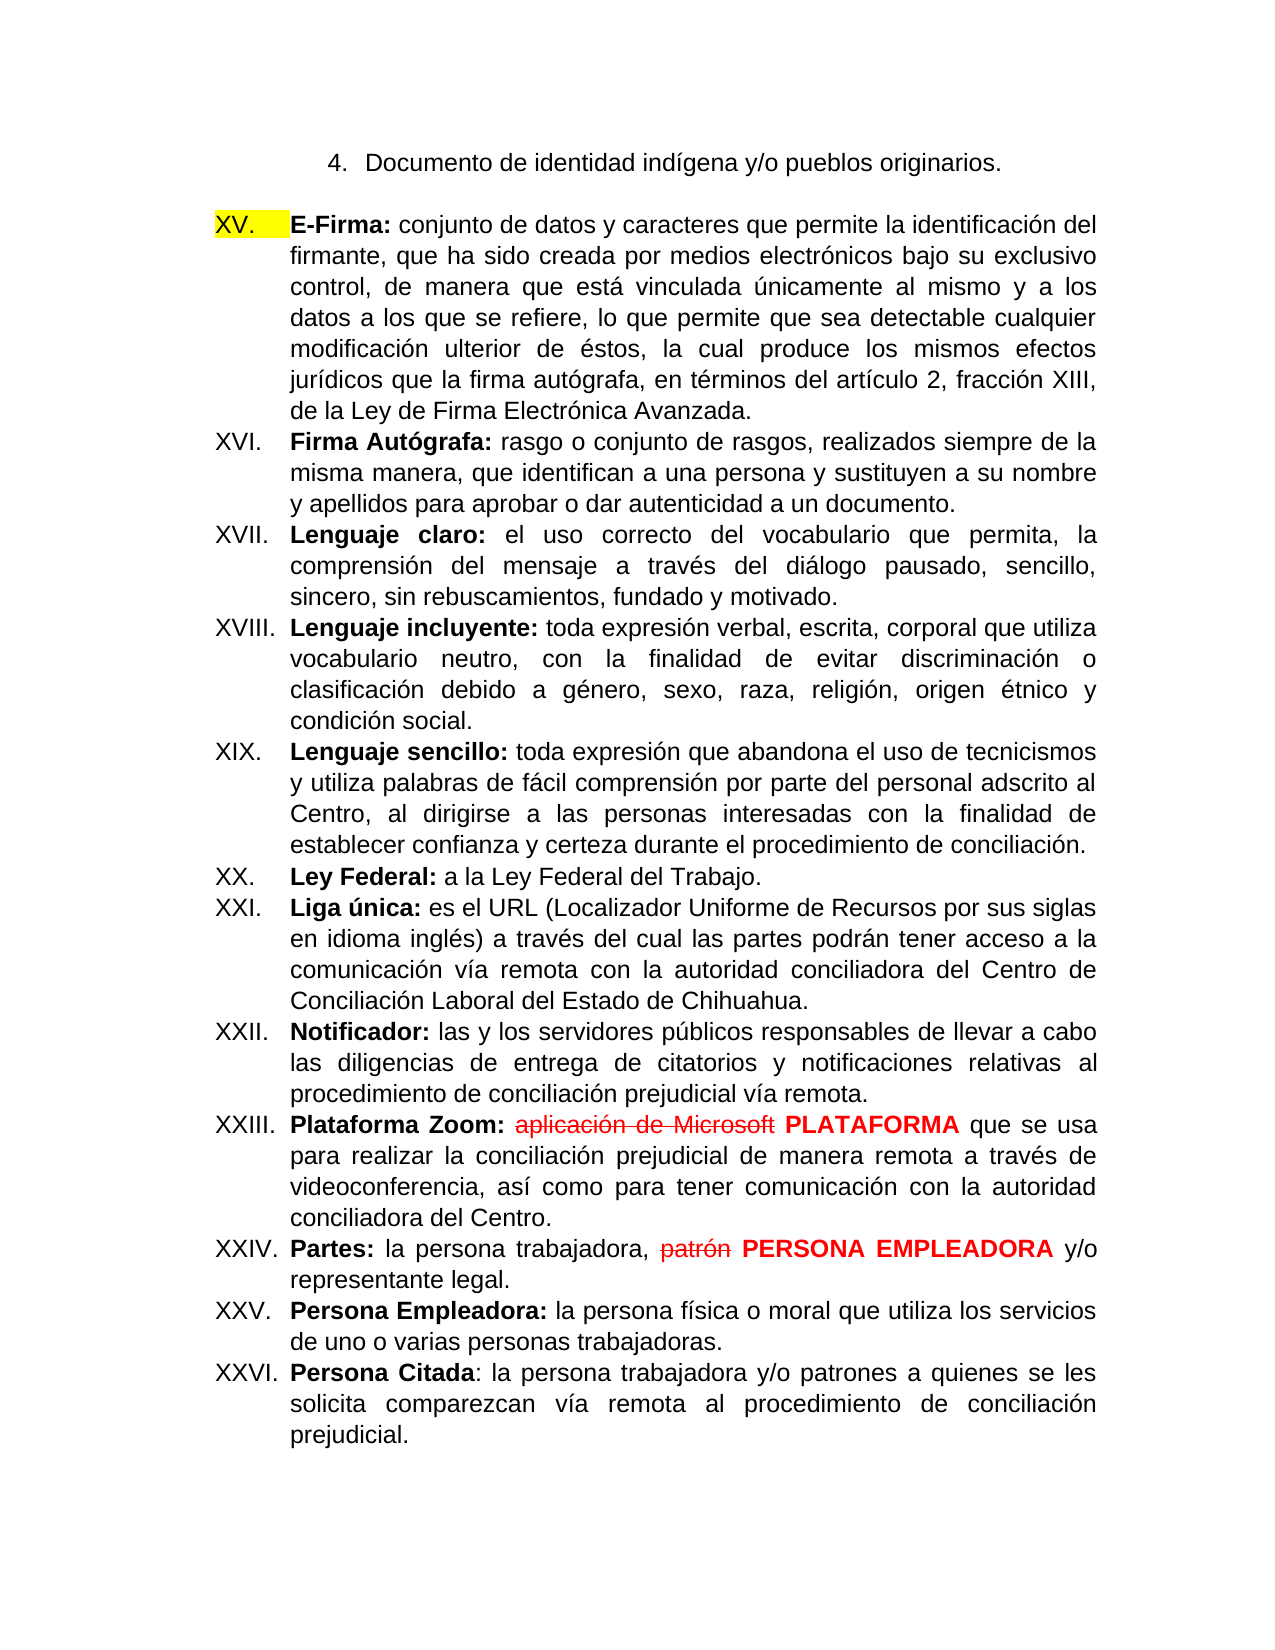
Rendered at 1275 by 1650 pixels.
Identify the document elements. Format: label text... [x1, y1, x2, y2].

list Documento de identidad indígena y/o pueblos originarios. [327, 148, 1098, 176]
list Persona Citada: la persona trabajadora y/o patrones a quienes se les solicita comparezcan vía remota al procedimiento de conciliación prejudicial. [215, 1358, 1098, 1449]
list E-Firma: conjunto de datos y caracteres que permite la identificación del firmante, que ha sido creada por medios electrónicos bajo su exclusivo control, de manera que está vinculada únicamente al mismo y a los datos a los que se refiere, lo que permite que sea detectable cualquier modificación ulterior de éstos, la cual produce los mismos efectos jurídicos que la firma autógrafa, en términos del artículo 2, fracción XIII, de la Ley de Firma Electrónica Avanzada. [215, 210, 1098, 425]
list Notificador: las y los servidores públicos responsables de llevar a cabo las diligencias de entrega de citatorios y notificaciones relativas al procedimiento de conciliación prejudicial vía remota. [215, 1017, 1098, 1108]
list Plataforma Zoom: aplicación de Microsoft PLATAFORMA que se usa para realizar la conciliación prejudicial de manera remota a través de videoconferencia, así como para tener comunicación con la autoridad conciliadora del Centro. [215, 1110, 1098, 1232]
list Lenguaje sencillo: toda expresión que abandona el uso de tecnicismos y utiliza palabras de fácil comprensión por parte del personal adscrito al Centro, al dirigirse a las personas interesadas con la finalidad de establecer confianza y certeza durante el procedimiento de conciliación. [215, 737, 1098, 859]
list Persona Empleadora: la persona física o moral que utiliza los servicios de uno o varias personas trabajadoras. [215, 1296, 1098, 1356]
list Lenguaje claro: el uso correcto del vocabulario que permita, la comprensión del mensaje a través del diálogo pausado, sencillo, sincero, sin rebuscamientos, fundado y motivado. [215, 520, 1098, 611]
list Lenguaje incluyente: toda expresión verbal, escrita, corporal que utiliza vocabulario neutro, con la finalidad de evitar discriminación o clasificación debido a género, sexo, raza, religión, origen étnico y condición social. [215, 613, 1098, 735]
list Partes: la persona trabajadora, patrón PERSONA EMPLEADORA y/o representante legal. [215, 1234, 1098, 1294]
list Liga única: es el URL (Localizador Uniforme de Recursos por sus siglas en idioma inglés) a través del cual las partes podrán tener acceso a la comunicación vía remota con la autoridad conciliadora del Centro de Conciliación Laboral del Estado de Chihuahua. [215, 893, 1098, 1014]
list Firma Autógrafa: rasgo o conjunto de rasgos, realizados siempre de la misma manera, que identifican a una persona y sustituyen a su nombre y apellidos para aprobar o dar autenticidad a un documento. [215, 427, 1098, 518]
list Ley Federal: a la Ley Federal del Trabajo. [215, 862, 1098, 890]
